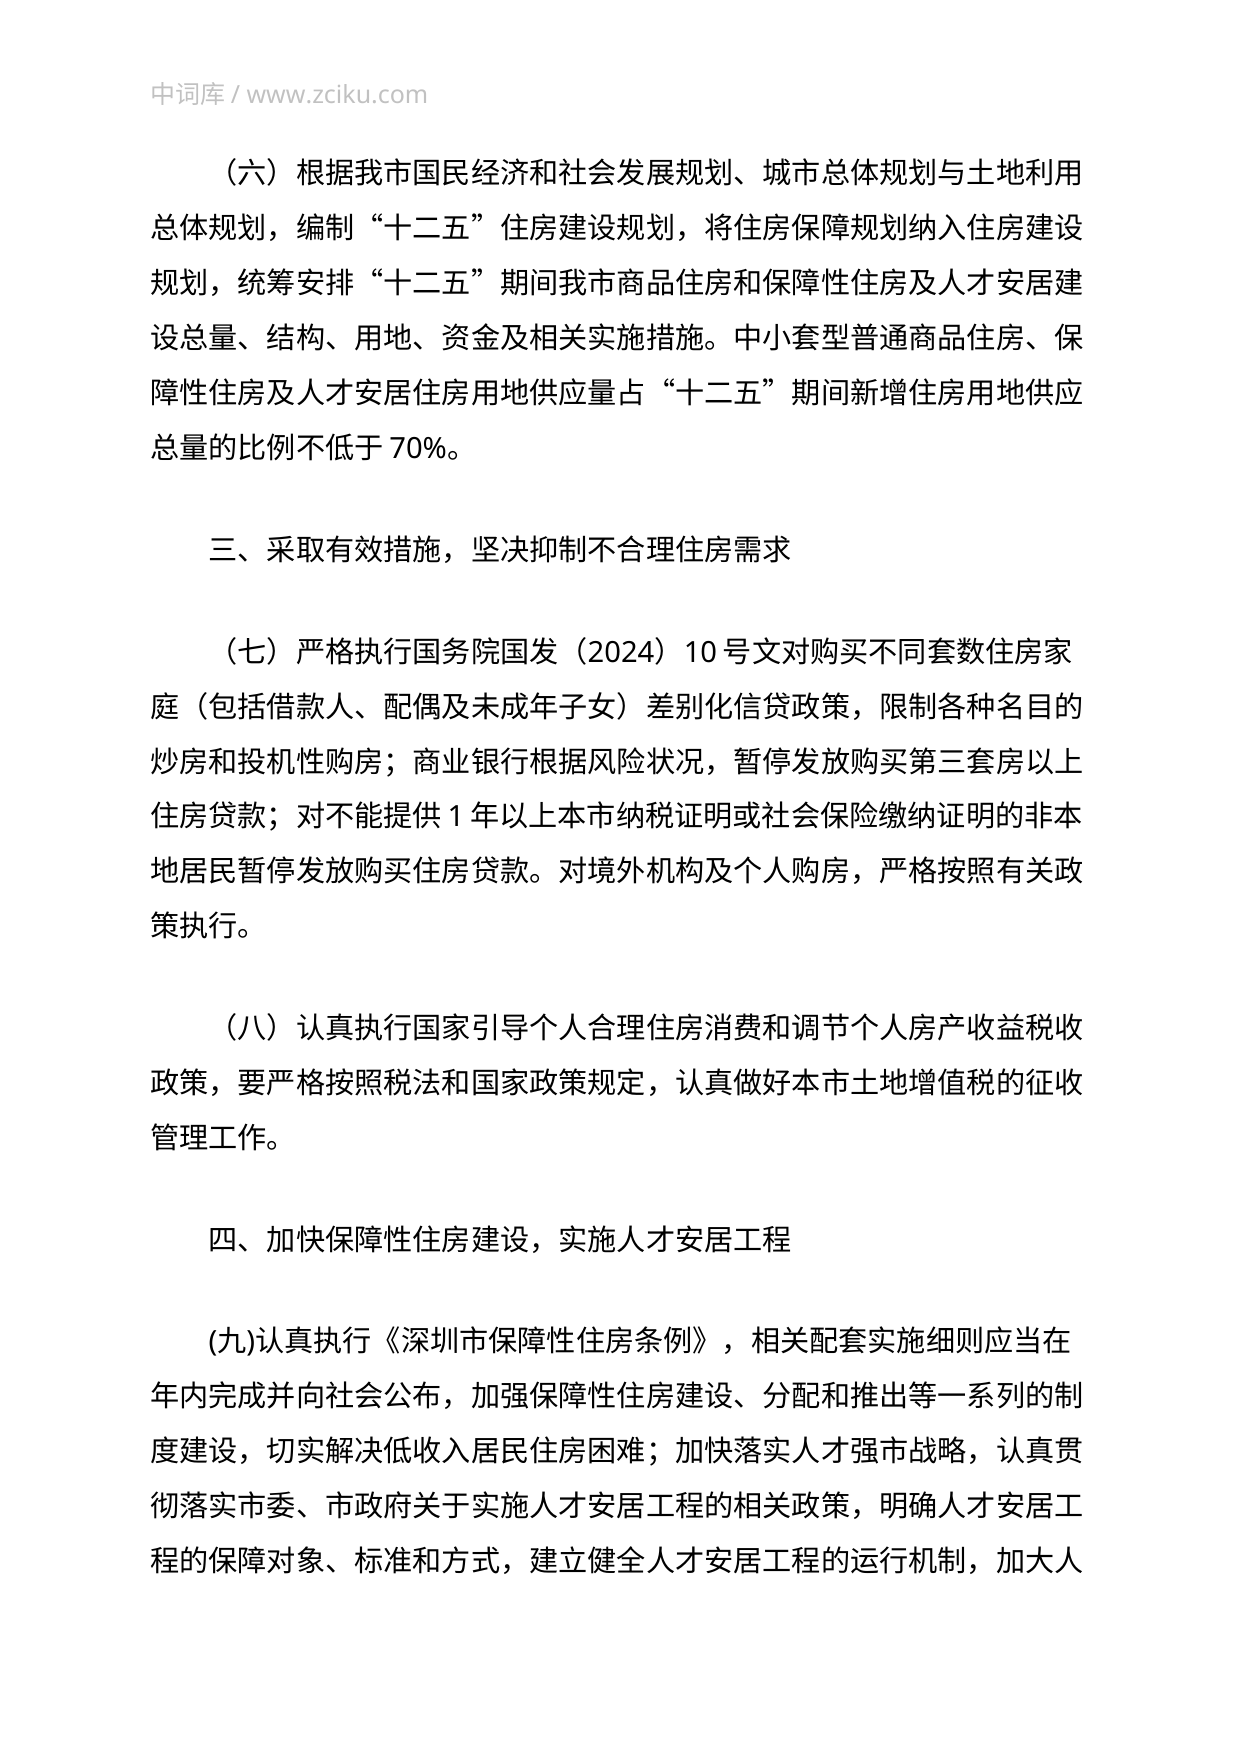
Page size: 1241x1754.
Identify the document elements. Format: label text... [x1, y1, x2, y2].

text 三、采取有效措施，坚决抑制不合理住房需求 [150, 526, 1090, 569]
text （七）严格执行国务院国发（2024）10号文对购买不同套数住房家庭（包括借款人、配偶及未成年子女）差别化信贷政策，限制各种名目的炒房和投机性购房；商业银行根据风险状况，暂停发放购买第三套房以上住房贷款；对不能提供1年以上本市纳税证明或社会保险缴纳证明的非本地居民暂停发放购买住房贷款。对境外机构及个人购房，严格按照有关政策执行。 [150, 628, 1090, 945]
text （六）根据我市国民经济和社会发展规划、城市总体规划与土地利用总体规划，编制“十二五”住房建设规划，将住房保障规划纳入住房建设规划，统筹安排“十二五”期间我市商品住房和保障性住房及人才安居建设总量、结构、用地、资金及相关实施措施。中小套型普通商品住房、保障性住房及人才安居住房用地供应量占“十二五”期间新增住房用地供应总量的比例不低于70%。 [150, 150, 1090, 467]
text （八）认真执行国家引导个人合理住房消费和调节个人房产收益税收政策，要严格按照税法和国家政策规定，认真做好本市土地增值税的征收管理工作。 [150, 1005, 1090, 1157]
text 四、加快保障性住房建设，实施人才安居工程 [150, 1216, 1090, 1258]
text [150, 1318, 1090, 1580]
